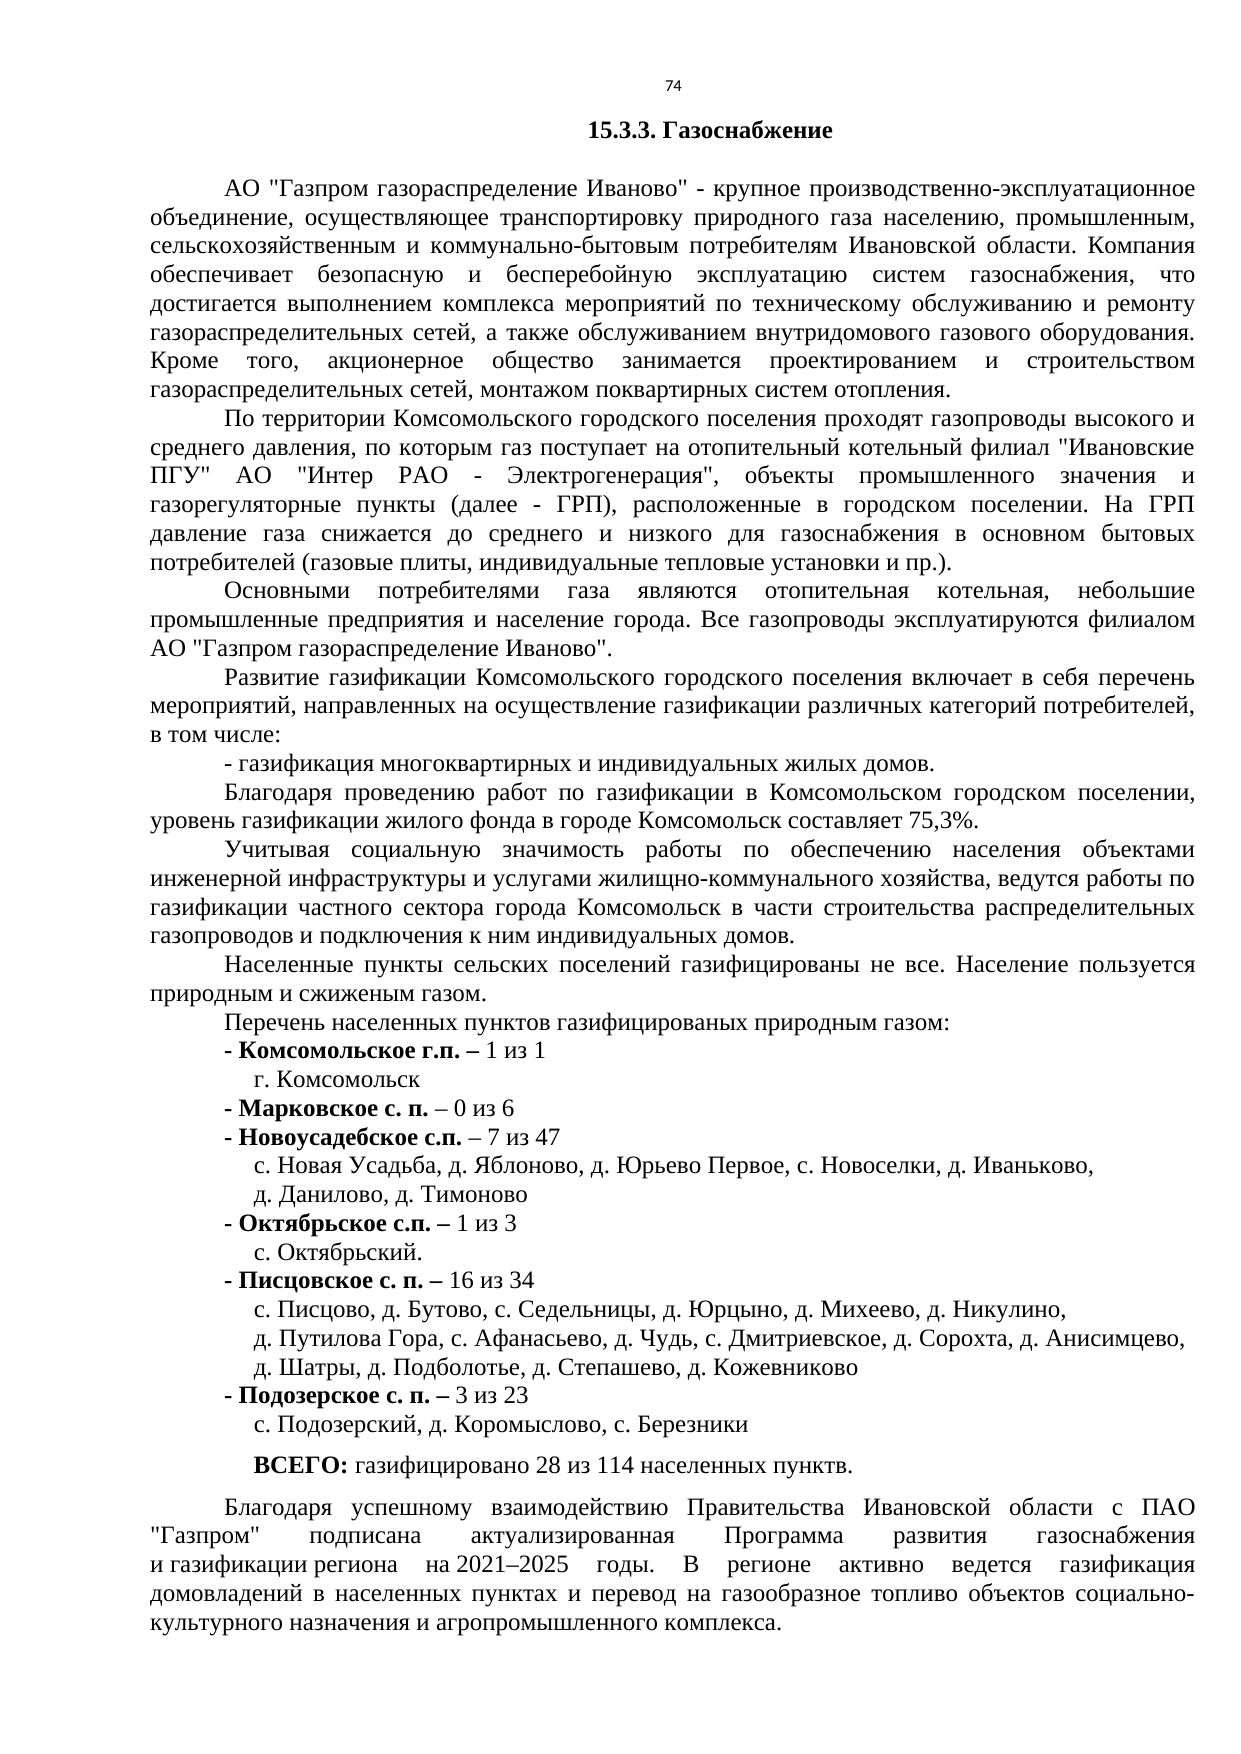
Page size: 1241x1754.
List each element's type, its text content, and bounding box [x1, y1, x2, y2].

text д. Шатры, д. Подболотье, д. Степашево, д. Кожевниково [150, 1352, 1196, 1381]
text - газификация многоквартирных и индивидуальных жилых домов. [150, 748, 1196, 777]
text с. Новая Усадьба, д. Яблоново, д. Юрьево Первое, с. Новоселки, д. Иваньково, [150, 1151, 1196, 1179]
text Перечень населенных пунктов газифицированых природным газом: [150, 1007, 1196, 1036]
text г. Комсомольск [150, 1064, 1196, 1093]
text ВСЕГО: газифицировано 28 из 114 населенных пунктв. [150, 1451, 1196, 1479]
text АО "Газпром газораспределение Иваново" - крупное производственно-эксплуатационное объединение, осуществляющее транспортировку природного газа населению, промышленным, сельскохозяйственным и коммунально-бытовым потребителям Ивановской области. Компания обеспечивает безопасную и бесперебойную эксплуатацию систем газоснабжения, что достигается выполнением комплекса мероприятий по техническому обслуживанию и ремонту газораспределительных сетей, а также обслуживанием внутридомового газового оборудования. Кроме того, акционерное общество занимается проектированием и строительством газораспределительных сетей, монтажом поквартирных систем отопления. [150, 173, 1196, 403]
text - Комсомольское г.п. – 1 из 1 [150, 1036, 1196, 1064]
text 15.3.3. Газоснабжение [150, 116, 1196, 144]
text Благодаря проведению работ по газификации в Комсомольском городском поселении, уровень газификации жилого фонда в городе Комсомольск составляет 75,3%. [150, 777, 1196, 834]
text - Марковское с. п. – 0 из 6 [150, 1093, 1196, 1122]
text д. Данилово, д. Тимоново [150, 1179, 1196, 1208]
text Населенные пункты сельских поселений газифицированы не все. Население пользуется природным и сжиженым газом. [150, 949, 1196, 1007]
text Учитывая социальную значимость работы по обеспечению населения объектами инженерной инфраструктуры и услугами жилищно-коммунального хозяйства, ведутся работы по газификации частного сектора города Комсомольск в части строительства распределительных газопроводов и подключения к ним индивидуальных домов. [150, 834, 1196, 949]
text с. Октябрьский. [150, 1237, 1196, 1266]
text Благодаря успешному взаимодействию Правительства Ивановской области с ПАО "Газпром" подписана актуализированная Программа развития газоснабжения и газификации региона на 2021–2025 годы. В регионе активно ведется газификация домовладений в населенных пунктах и перевод на газообразное топливо объектов социально-культурного назначения и агропромышленного комплекса. [150, 1492, 1196, 1636]
text д. Путилова Гора, с. Афанасьево, д. Чудь, с. Дмитриевское, д. Сорохта, д. Анисимцево, [150, 1323, 1196, 1352]
text По территории Комсомольского городского поселения проходят газопроводы высокого и среднего давления, по которым газ поступает на отопительный котельный филиал "Ивановские ПГУ" АО "Интер РАО - Электрогенерация", объекты промышленного значения и газорегуляторные пункты (далее - ГРП), расположенные в городском поселении. На ГРП давление газа снижается до среднего и низкого для газоснабжения в основном бытовых потребителей (газовые плиты, индивидуальные тепловые установки и пр.). [150, 403, 1196, 576]
text Развитие газификации Комсомольского городского поселения включает в себя перечень мероприятий, направленных на осуществление газификации различных категорий потребителей, в том числе: [150, 662, 1196, 748]
text - Писцовское с. п. – 16 из 34 [150, 1266, 1196, 1294]
text Основными потребителями газа являются отопительная котельная, небольшие промышленные предприятия и население города. Все газопроводы эксплуатируются филиалом АО "Газпром газораспределение Иваново". [150, 576, 1196, 662]
text - Новоусадебское с.п. – 7 из 47 [150, 1122, 1196, 1151]
text - Подозерское с. п. – 3 из 23 [150, 1381, 1196, 1409]
text - Октябрьское с.п. – 1 из 3 [150, 1208, 1196, 1237]
text с. Писцово, д. Бутово, с. Седельницы, д. Юрцыно, д. Михеево, д. Никулино, [150, 1294, 1196, 1323]
text с. Подозерский, д. Коромыслово, с. Березники [150, 1409, 1196, 1438]
